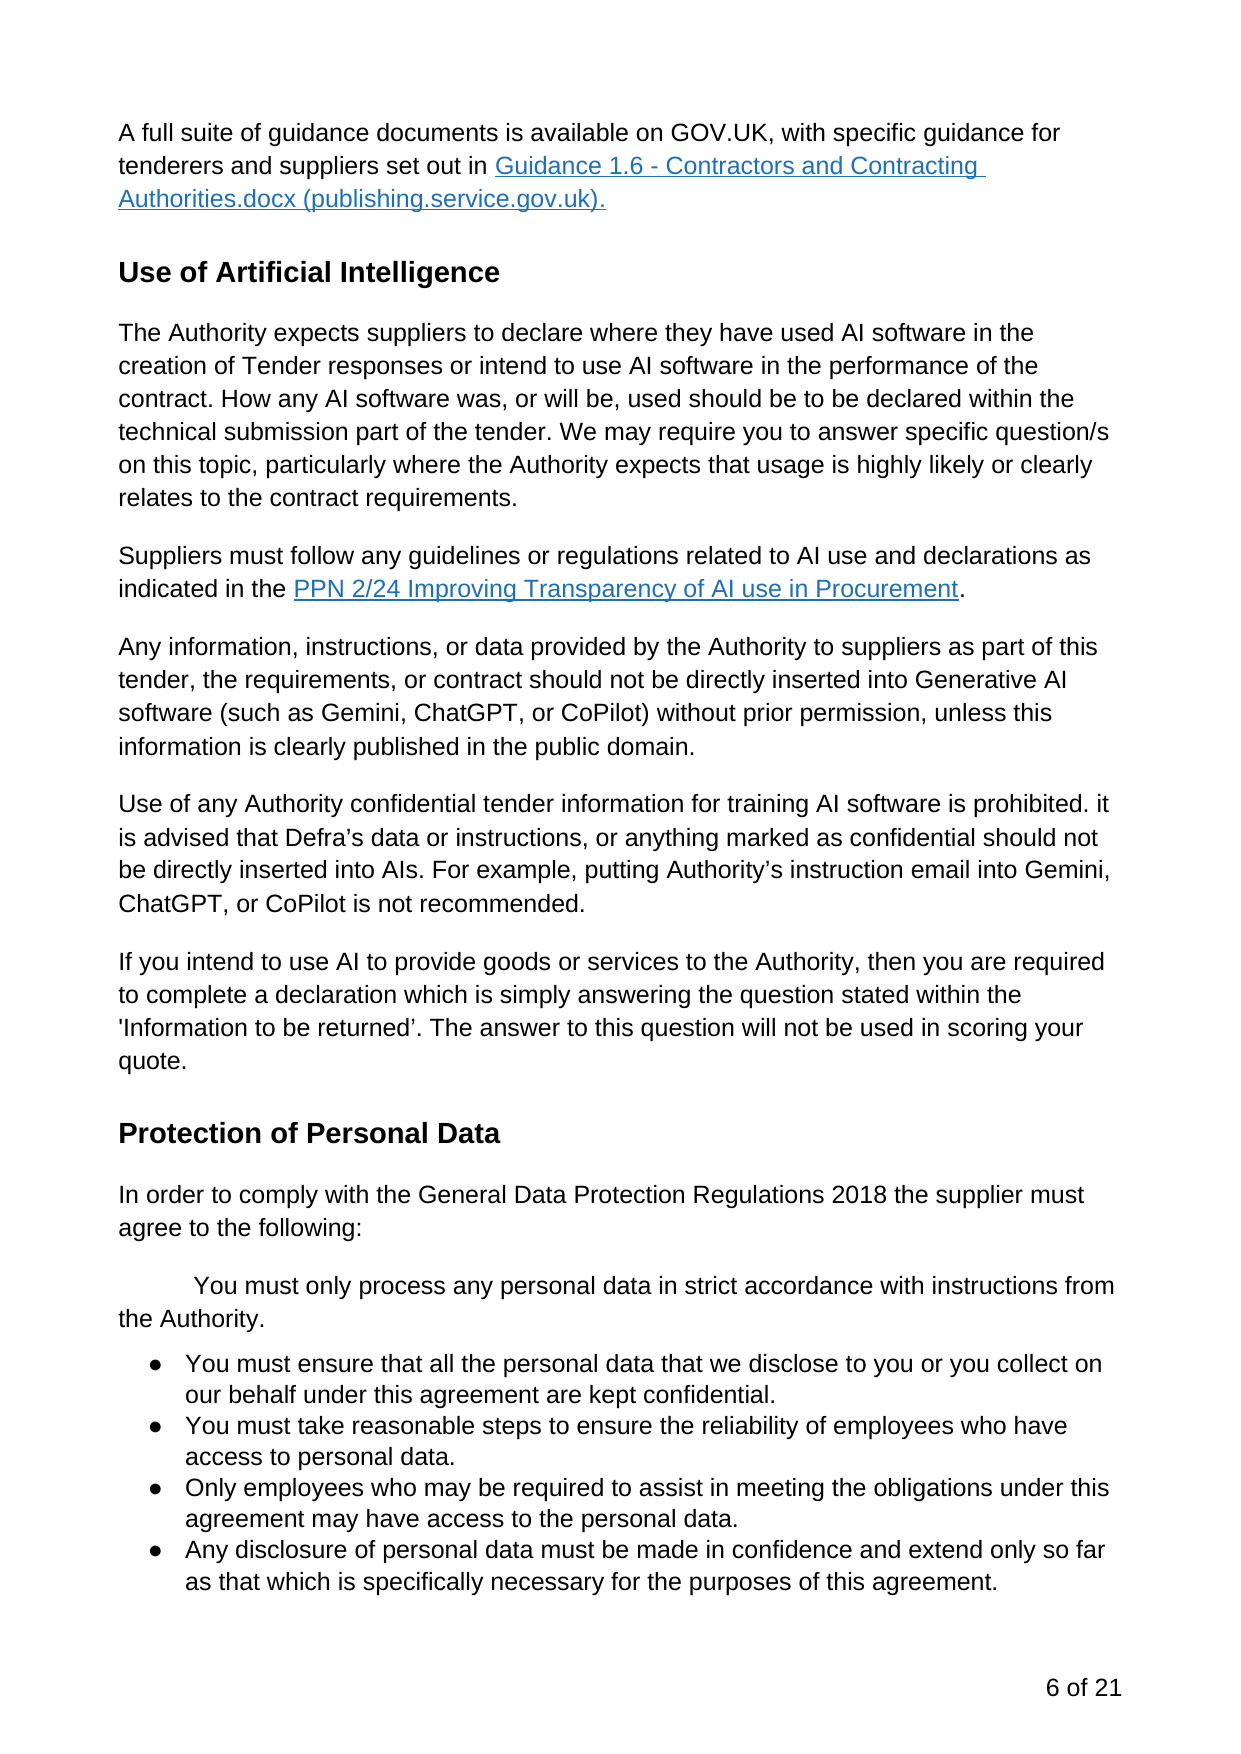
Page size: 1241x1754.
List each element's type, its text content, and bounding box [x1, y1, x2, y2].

text Any disclosure of personal data must be made in confidence and extend only so far as that which is specifically necessary for the purposes of this agreement. [148, 1536, 1122, 1595]
text You must ensure that all the personal data that we disclose to you or you collect on our behalf under this agreement are kept confidential. [148, 1349, 1122, 1409]
text Any information, instructions, or data provided by the Authority to suppliers as part of this tender, the requirements, or contract should not be directly inserted into Generative AI software (such as Gemini, ChatGPT, or CoPilot) without prior permission, unless this information is clearly published in the public domain. [118, 632, 1122, 760]
subtitle Use of Artificial Intelligence [118, 255, 1122, 288]
text In order to comply with the General Data Protection Regulations 2018 the supplier must agree to the following: [118, 1180, 1122, 1241]
text Suppliers must follow any guidelines or regulations related to AI use and declarations as indicated in the PPN 2/24 Improving Transparency of AI use in Procurement. [118, 541, 1122, 603]
text Only employees who may be required to assist in meeting the obligations under this agreement may have access to the personal data. [148, 1473, 1122, 1533]
text The Authority expects suppliers to declare where they have used AI software in the creation of Tender responses or intend to use AI software in the performance of the contract. How any AI software was, or will be, used should be to be declared within the technical submission part of the tender. We may require you to answer specific question/s on this topic, particularly where the Authority expects that usage is highly likely or clearly relates to the contract requirements. [118, 318, 1122, 512]
text You must only process any personal data in strict accordance with instructions from the Authority. [118, 1271, 1122, 1332]
subtitle Protection of Personal Data [118, 1116, 1122, 1150]
text A full suite of guidance documents is available on GOV.UK, with specific guidance for tenderers and suppliers set out in Guidance 1.6 - Contractors and Contracting Authorities.docx (publishing.service.gov.uk). [118, 118, 1122, 213]
text If you intend to use AI to provide goods or services to the Authority, then you are required to complete a declaration which is simply answering the question stated within the 'Information to be returned’. The answer to this question will not be used in scoring your quote. [118, 947, 1122, 1074]
text Use of any Authority confidential tender information for training AI software is prohibited. it is advised that Defra’s data or instructions, or anything marked as confidential should not be directly inserted into AIs. For example, putting Authority’s instruction email into Gemini, ChatGPT, or CoPilot is not recommended. [118, 789, 1122, 917]
text You must take reasonable steps to ensure the reliability of employees who have access to personal data. [148, 1411, 1122, 1471]
